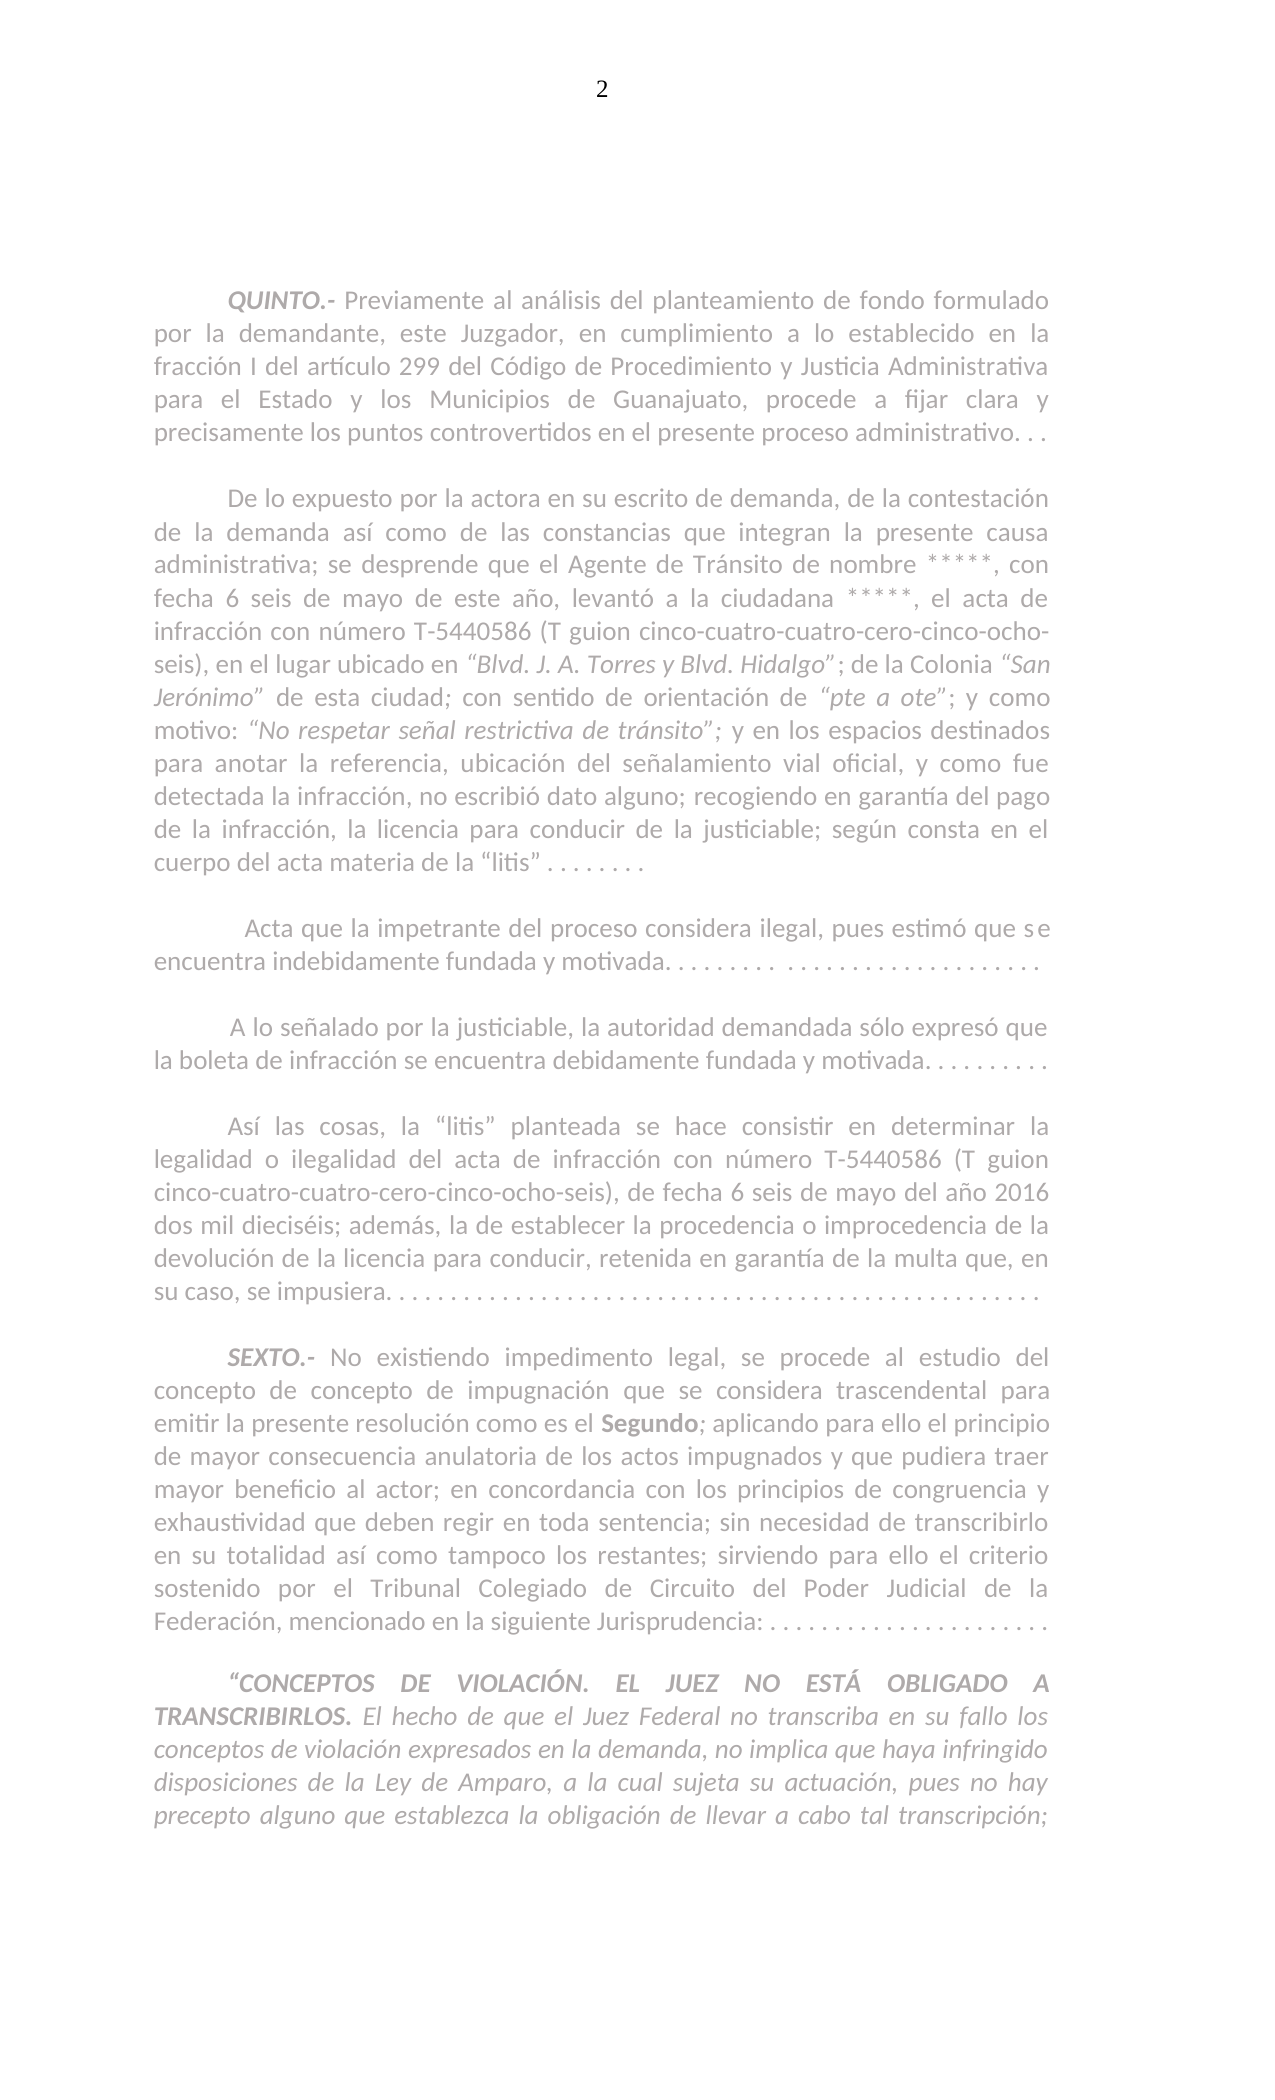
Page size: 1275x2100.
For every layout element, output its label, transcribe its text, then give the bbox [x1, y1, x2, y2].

text QUINTO.- Previamente al análisis del planteamiento de fondo formulado por la demandante, este Juzgador, en cumplimiento a lo establecido en la fracción I del artículo 299 del Código de Procedimiento y Justicia Administrativa para el Estado y los Municipios de Guanajuato, procede a fijar clara y precisamente los puntos controvertidos en el presente proceso administrativo. . . [153, 283, 1051, 449]
text De lo expuesto por la actora en su escrito de demanda, de la contestación de la demanda así como de las constancias que integran la presente causa administrativa; se desprende que el Agente de Tránsito de nombre *****, con fecha 6 seis de mayo de este año, levantó a la ciudadana *****, el acta de infracción con número T-5440586 (T guion cinco-cuatro-cuatro-cero-cinco-ocho-seis), en el lugar ubicado en “Blvd. J. A. Torres y Blvd. Hidalgo”; de la Colonia “San Jerónimo” de esta ciudad; con sentido de orientación de “pte a ote”; y como motivo: “No respetar señal restrictiva de tránsito”; y en los espacios destinados para anotar la referencia, ubicación del señalamiento vial oficial, y como fue detectada la infracción, no escribió dato alguno; recogiendo en garantía del pago de la infracción, la licencia para conducir de la justiciable; según consta en el cuerpo del acta materia de la “litis” . . . . . . . . [153, 482, 1051, 878]
text Así las cosas, la “litis” planteada se hace consistir en determinar la legalidad o ilegalidad del acta de infracción con número T-5440586 (T guion cinco-cuatro-cuatro-cero-cinco-ocho-seis), de fecha 6 seis de mayo del año 2016 dos mil dieciséis; además, la de establecer la procedencia o improcedencia de la devolución de la licencia para conducir, retenida en garantía de la multa que, en su caso, se impusiera. . . . . . . . . . . . . . . . . . . . . . . . . . . . . . . . . . . . . . . . . . . . . . . . . . . [153, 1109, 1051, 1307]
text SEXTO.- No existiendo impedimento legal, se procede al estudio del concepto de concepto de impugnación que se considera trascendental para emitir la presente resolución como es el Segundo; aplicando para ello el principio de mayor consecuencia anulatoria de los actos impugnados y que pudiera traer mayor beneficio al actor; en concordancia con los principios de congruencia y exhaustividad que deben regir en toda sentencia; sin necesidad de transcribirlo en su totalidad así como tampoco los restantes; sirviendo para ello el criterio sostenido por el Tribunal Colegiado de Circuito del Poder Judicial de la Federación, mencionado en la siguiente Jurisprudencia: . . . . . . . . . . . . . . . . . . . . . . [153, 1340, 1051, 1637]
text A lo señalado por la justiciable, la autoridad demandada sólo expresó que la boleta de infracción se encuentra debidamente fundada y motivada. . . . . . . . . . [153, 1010, 1051, 1076]
text Acta que la impetrante del proceso considera ilegal, pues estimó que se encuentra indebidamente fundada y motivada. . . . . . . . . . . . . . . . . . . . . . . . . . . . . [153, 911, 1051, 977]
